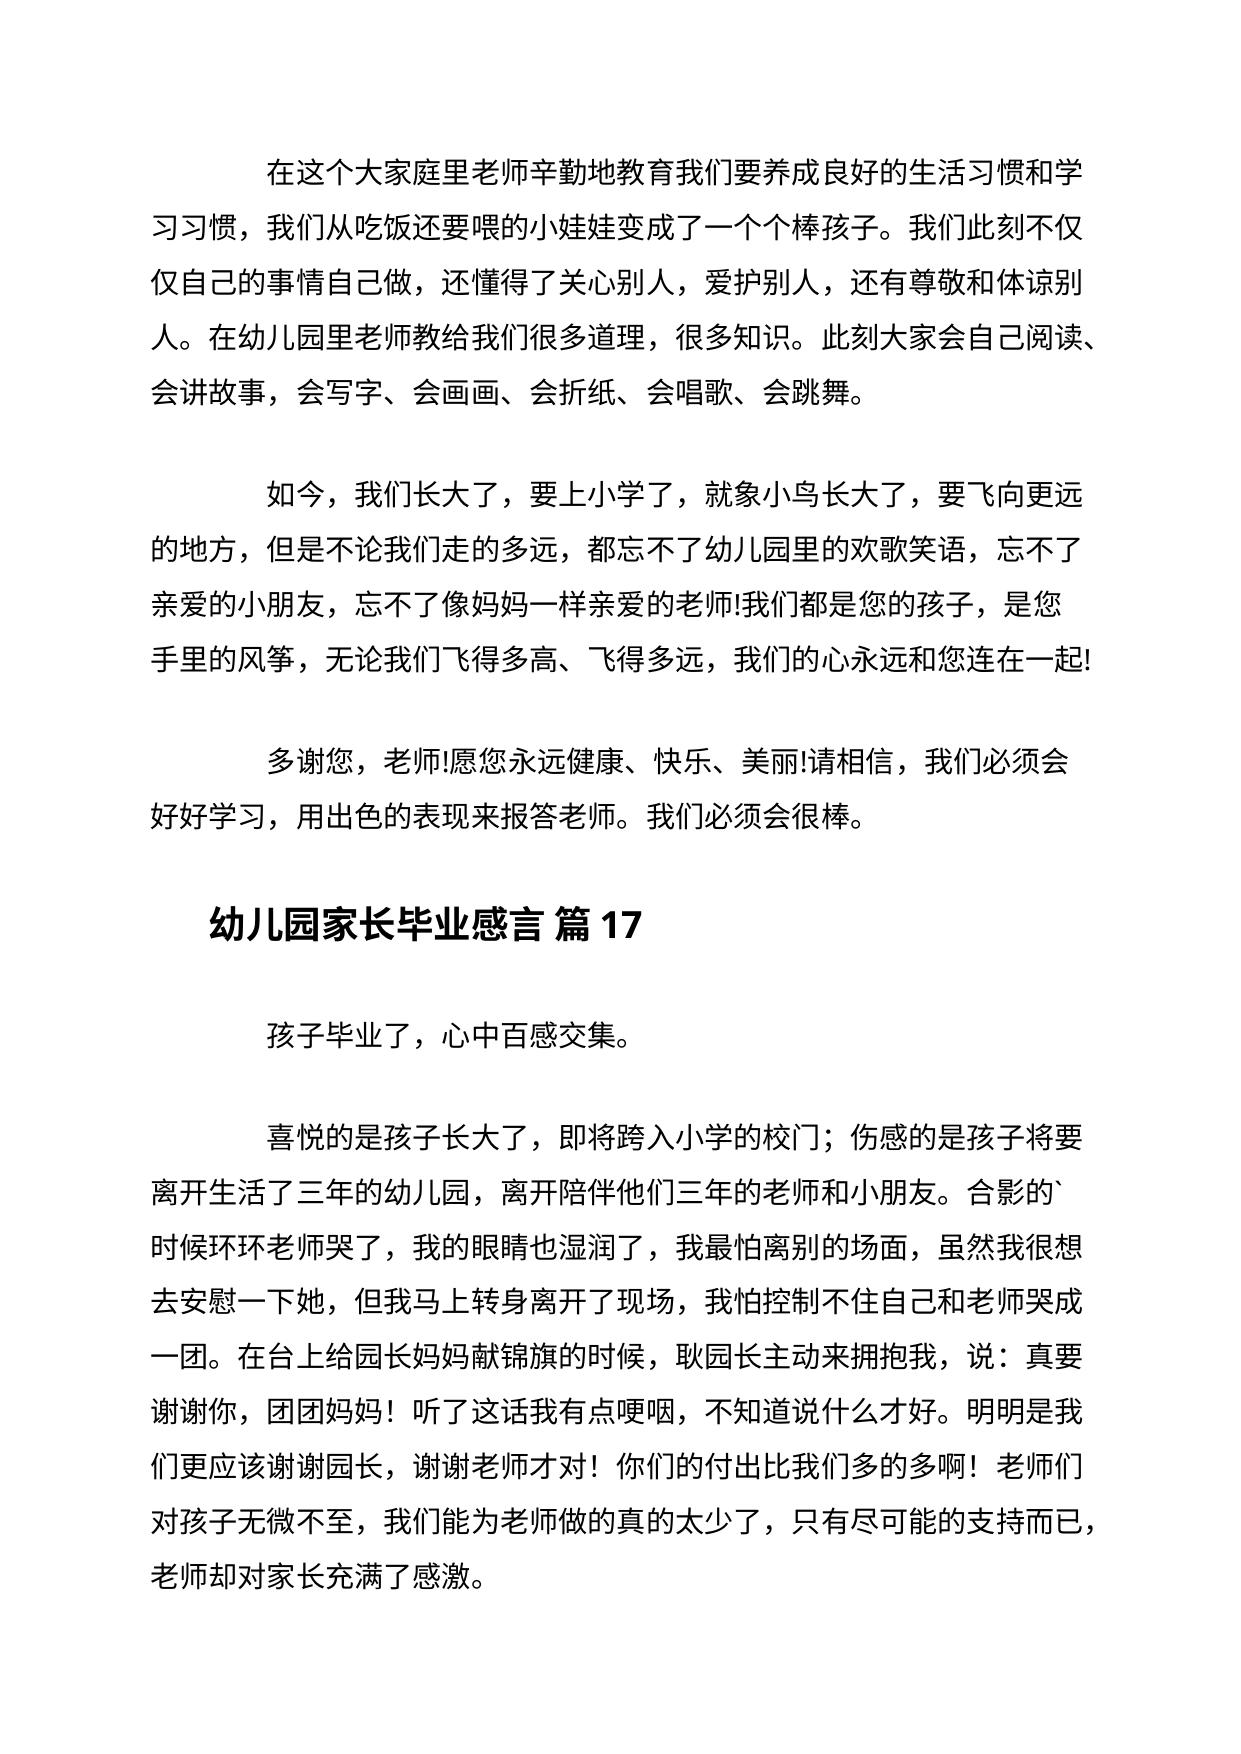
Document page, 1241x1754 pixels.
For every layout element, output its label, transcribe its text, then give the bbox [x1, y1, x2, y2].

text 在这个大家庭里老师辛勤地教育我们要养成良好的生活习惯和学习习惯，我们从吃饭还要喂的小娃娃变成了一个个棒孩子。我们此刻不仅仅自己的事情自己做，还懂得了关心别人，爱护别人，还有尊敬和体谅别人。在幼儿园里老师教给我们很多道理，很多知识。此刻大家会自己阅读、会讲故事，会写字、会画画、会折纸、会唱歌、会跳舞。 [150, 150, 1090, 412]
text 喜悦的是孩子长大了，即将跨入小学的校门；伤感的是孩子将要离开生活了三年的幼儿园，离开陪伴他们三年的老师和小朋友。合影的`时候环环老师哭了，我的眼睛也湿润了，我最怕离别的场面，虽然我很想去安慰一下她，但我马上转身离开了现场，我怕控制不住自己和老师哭成一团。在台上给园长妈妈献锦旗的时候，耿园长主动来拥抱我，说：真要谢谢你，团团妈妈！听了这话我有点哽咽，不知道说什么才好。明明是我们更应该谢谢园长，谢谢老师才对！你们的付出比我们多的多啊！老师们对孩子无微不至，我们能为老师做的真的太少了，只有尽可能的支持而已，老师却对家长充满了感激。 [150, 1114, 1090, 1596]
text 幼儿园家长毕业感言 篇17 [150, 895, 1090, 949]
text 多谢您，老师!愿您永远健康、快乐、美丽!请相信，我们必须会好好学习，用出色的表现来报答老师。我们必须会很棒。 [150, 738, 1090, 835]
text 如今，我们长大了，要上小学了，就象小鸟长大了，要飞向更远的地方，但是不论我们走的多远，都忘不了幼儿园里的欢歌笑语，忘不了亲爱的小朋友，忘不了像妈妈一样亲爱的老师!我们都是您的孩子，是您手里的风筝，无论我们飞得多高、飞得多远，我们的心永远和您连在一起! [150, 471, 1090, 678]
text 孩子毕业了，心中百感交集。 [150, 1012, 1090, 1055]
